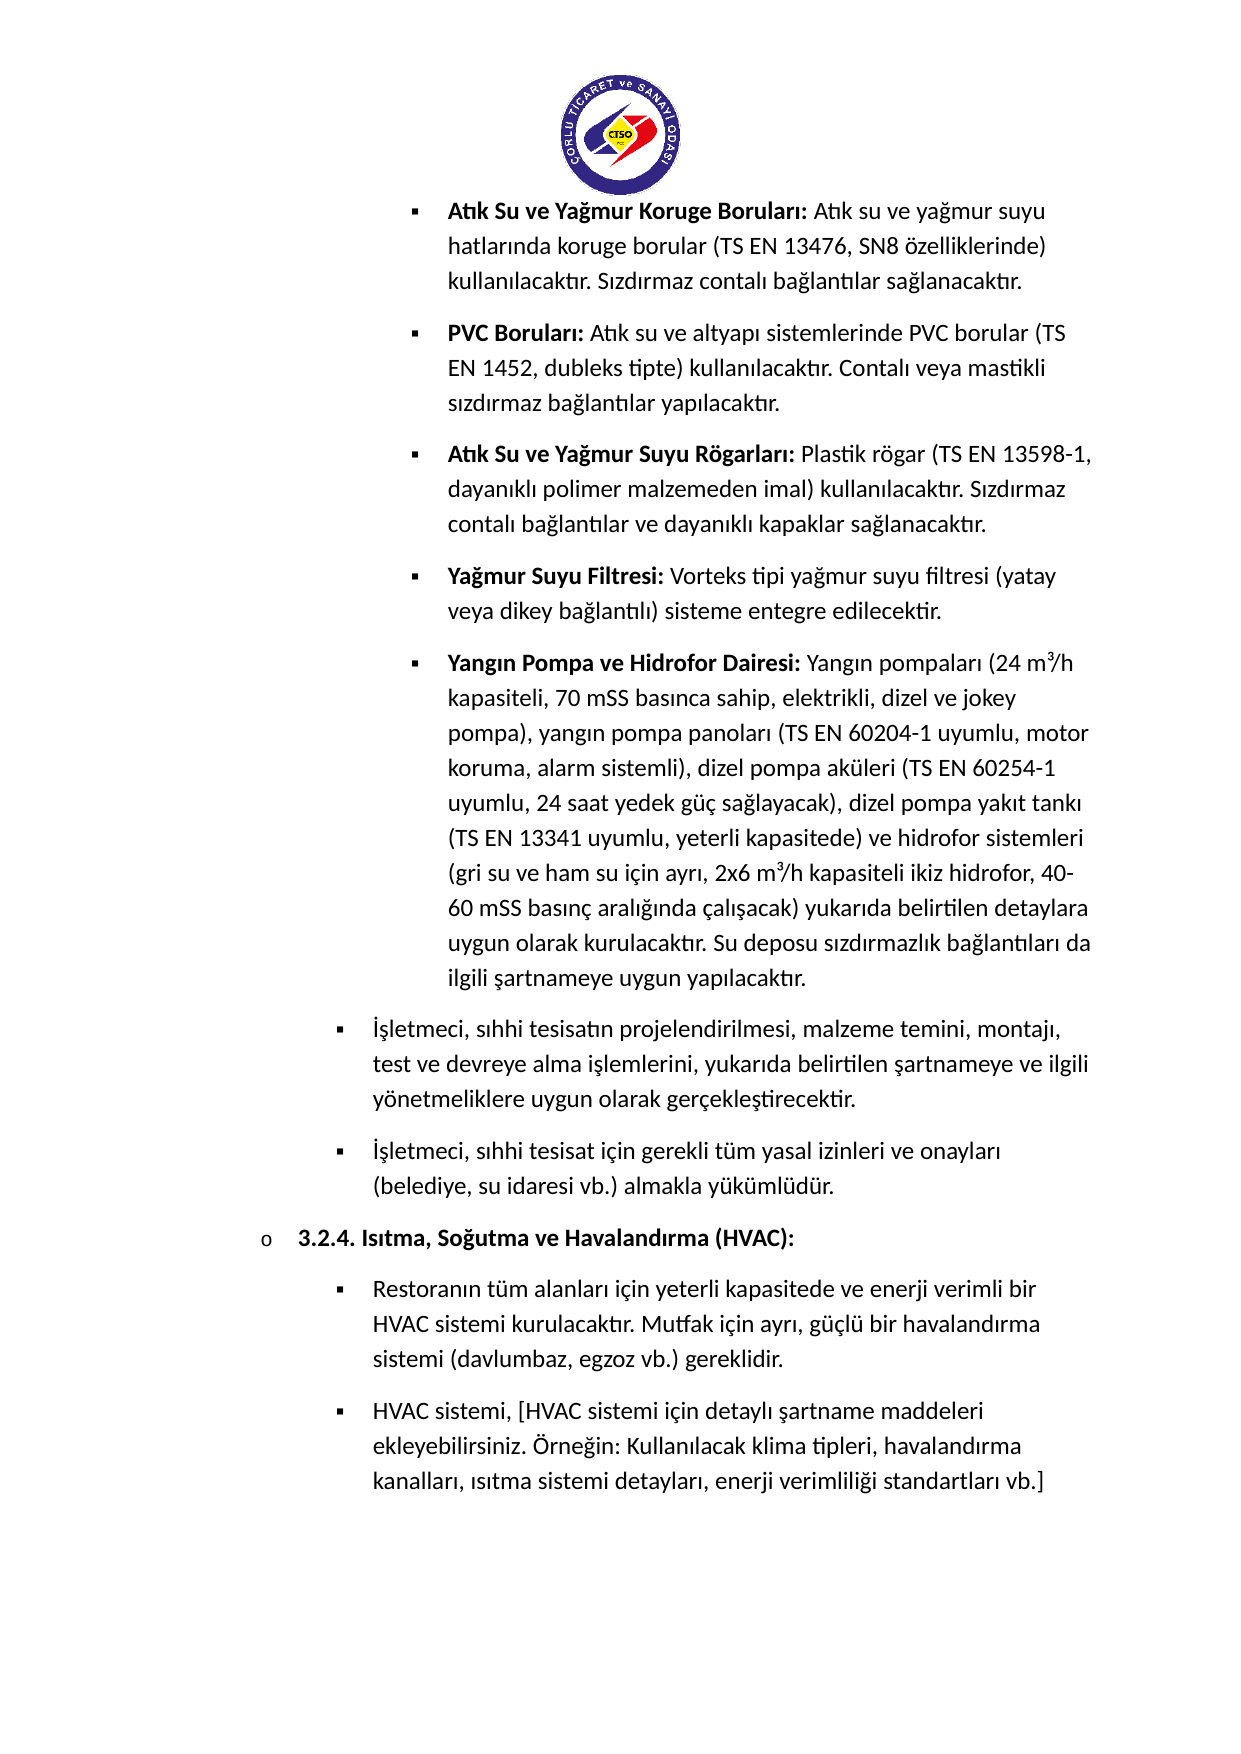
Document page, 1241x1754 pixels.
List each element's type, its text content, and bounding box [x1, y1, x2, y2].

picture [559, 73, 681, 196]
list Restoranın tüm alanları için yeterli kapasitede ve enerji verimli bir HVAC sistemi kurulacaktır. Mutfak için ayrı, güçlü bir havalandırma sistemi (davlumbaz, egzoz vb.) gereklidir. [335, 1274, 1093, 1374]
list Yangın Pompa ve Hidrofor Dairesi: Yangın pompaları (24 m³/h kapasiteli, 70 mSS basınca sahip, elektrikli, dizel ve jokey pompa), yangın pompa panoları (TS EN 60204-1 uyumlu, motor koruma, alarm sistemli), dizel pompa aküleri (TS EN 60254-1 uyumlu, 24 saat yedek güç sağlayacak), dizel pompa yakıt tankı (TS EN 13341 uyumlu, yeterli kapasitede) ve hidrofor sistemleri (gri su ve ham su için ayrı, 2x6 m³/h kapasiteli ikiz hidrofor, 40-60 mSS basınç aralığında çalışacak) yukarıda belirtilen detaylara uygun olarak kurulacaktır. Su deposu sızdırmazlık bağlantıları da ilgili şartnameye uygun yapılacaktır. [410, 647, 1093, 992]
list Yağmur Suyu Filtresi: Vorteks tipi yağmur suyu filtresi (yatay veya dikey bağlantılı) sisteme entegre edilecektir. [410, 560, 1093, 626]
list Atık Su ve Yağmur Suyu Rögarları: Plastik rögar (TS EN 13598-1, dayanıklı polimer malzemeden imal) kullanılacaktır. Sızdırmaz contalı bağlantılar ve dayanıklı kapaklar sağlanacaktır. [410, 439, 1093, 539]
list HVAC sistemi, [HVAC sistemi için detaylı şartname maddeleri ekleyebilirsiniz. Örneğin: Kullanılacak klima tipleri, havalandırma kanalları, ısıtma sistemi detayları, enerji verimliliği standartları vb.] [335, 1395, 1093, 1496]
list İşletmeci, sıhhi tesisatın projelendirilmesi, malzeme temini, montajı, test ve devreye alma işlemlerini, yukarıda belirtilen şartnameye ve ilgili yönetmeliklere uygun olarak gerçekleştirecektir. [335, 1014, 1093, 1114]
list PVC Boruları: Atık su ve altyapı sistemlerinde PVC borular (TS EN 1452, dubleks tipte) kullanılacaktır. Contalı veya mastikli sızdırmaz bağlantılar yapılacaktır. [410, 317, 1093, 417]
list 3.2.4. Isıtma, Soğutma ve Havalandırma (HVAC): [260, 1222, 1093, 1252]
list Atık Su ve Yağmur Koruge Boruları: Atık su ve yağmur suyu hatlarında koruge borular (TS EN 13476, SN8 özelliklerinde) kullanılacaktır. Sızdırmaz contalı bağlantılar sağlanacaktır. [410, 195, 1093, 296]
list İşletmeci, sıhhi tesisat için gerekli tüm yasal izinleri ve onayları (belediye, su idaresi vb.) almakla yükümlüdür. [335, 1135, 1093, 1201]
